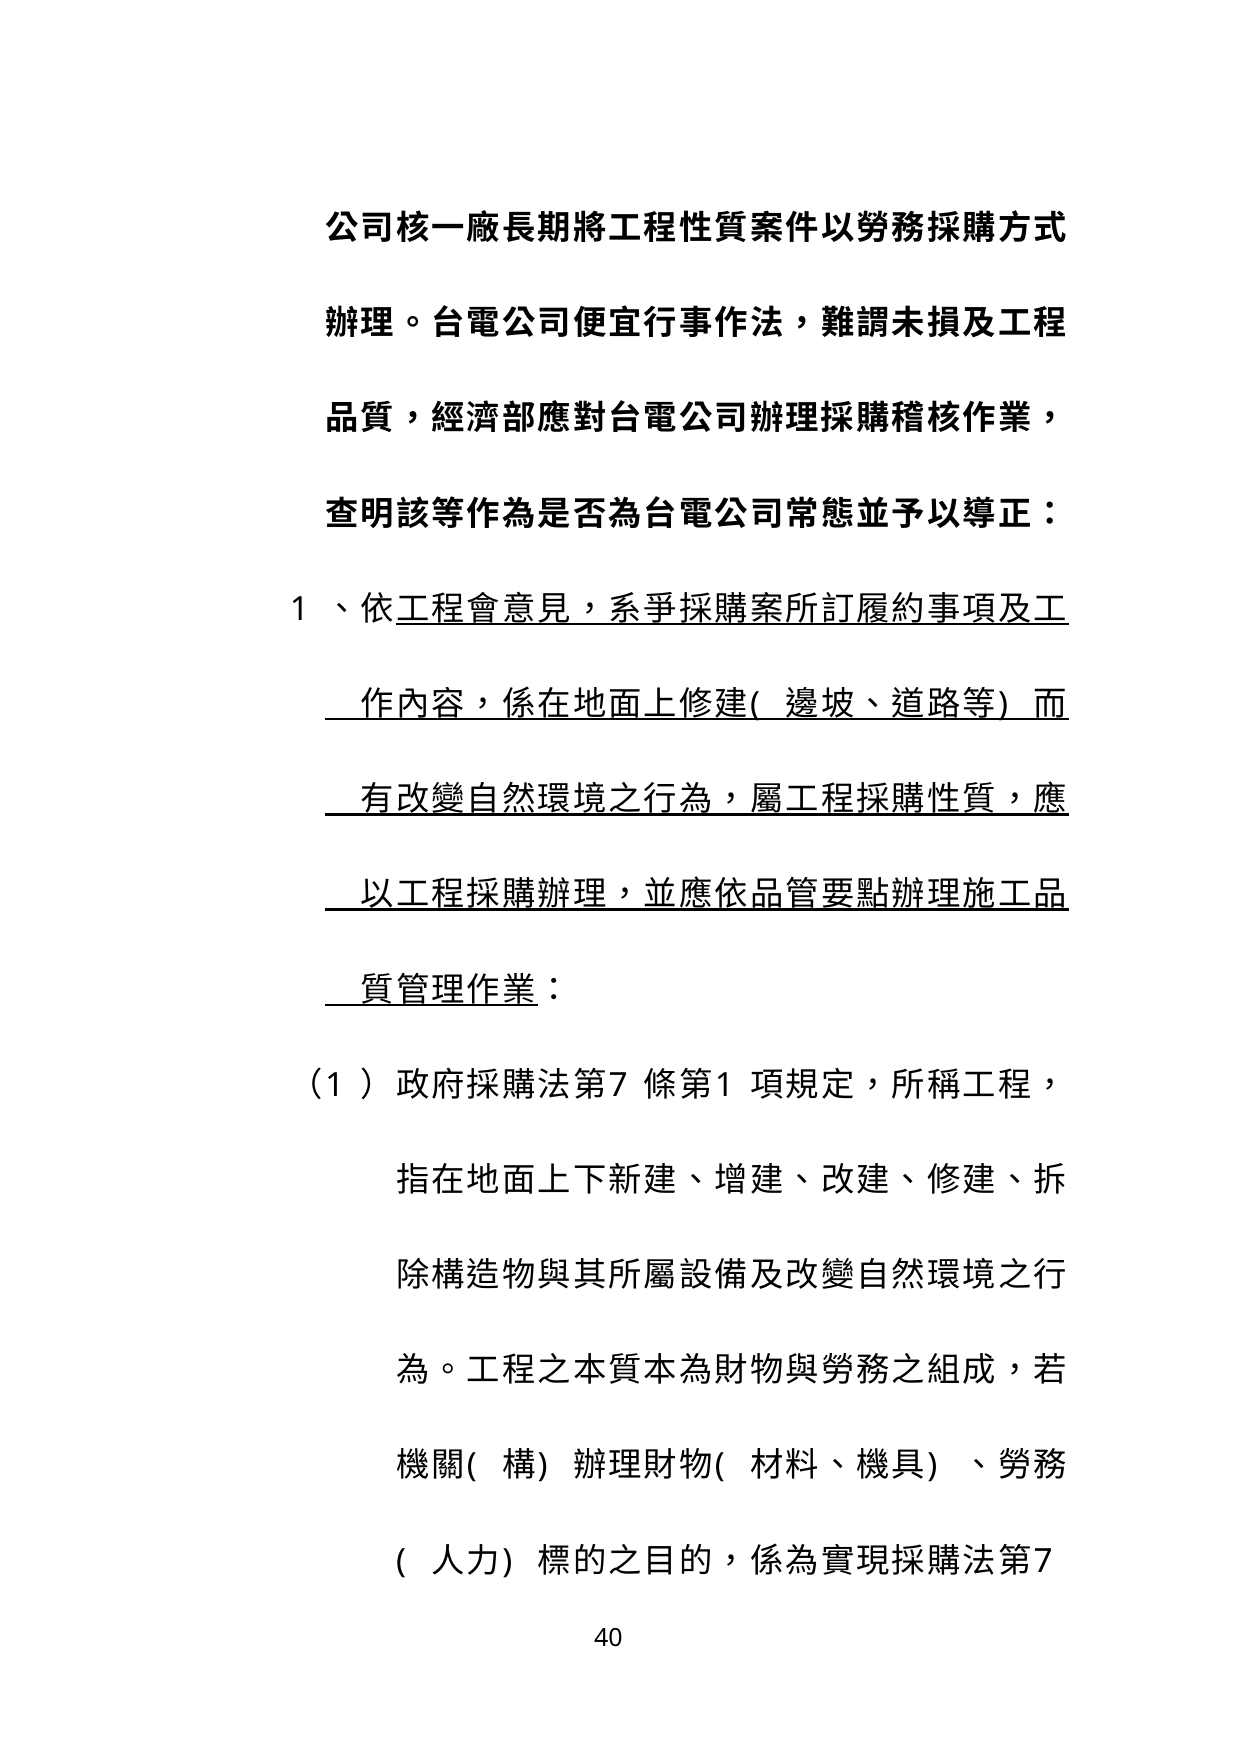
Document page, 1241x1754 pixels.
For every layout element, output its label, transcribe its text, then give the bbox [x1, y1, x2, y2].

subtitle 依工程會意見，系爭採購案所訂履約事項及工作內容，係在地面上修建(邊坡、道路等)而有改變自然環境之行為，屬工程採購性質，應以工程採購辦理，並應依品管要點辦理施工品質管理作業： [272, 558, 1069, 1034]
subtitle 政府採購法第7條第1項規定，所稱工程，指在地面上下新建、增建、改建、修建、拆除構造物與其所屬設備及改變自然環境之行為。工程之本質本為財物與勞務之組成，若機關(構)辦理財物(材料、機具)、勞務(人力)標的之目的，係為實現採購法第7條第1項工程之結果，該採購案應認屬工程類採購。 [272, 1034, 1069, 1605]
